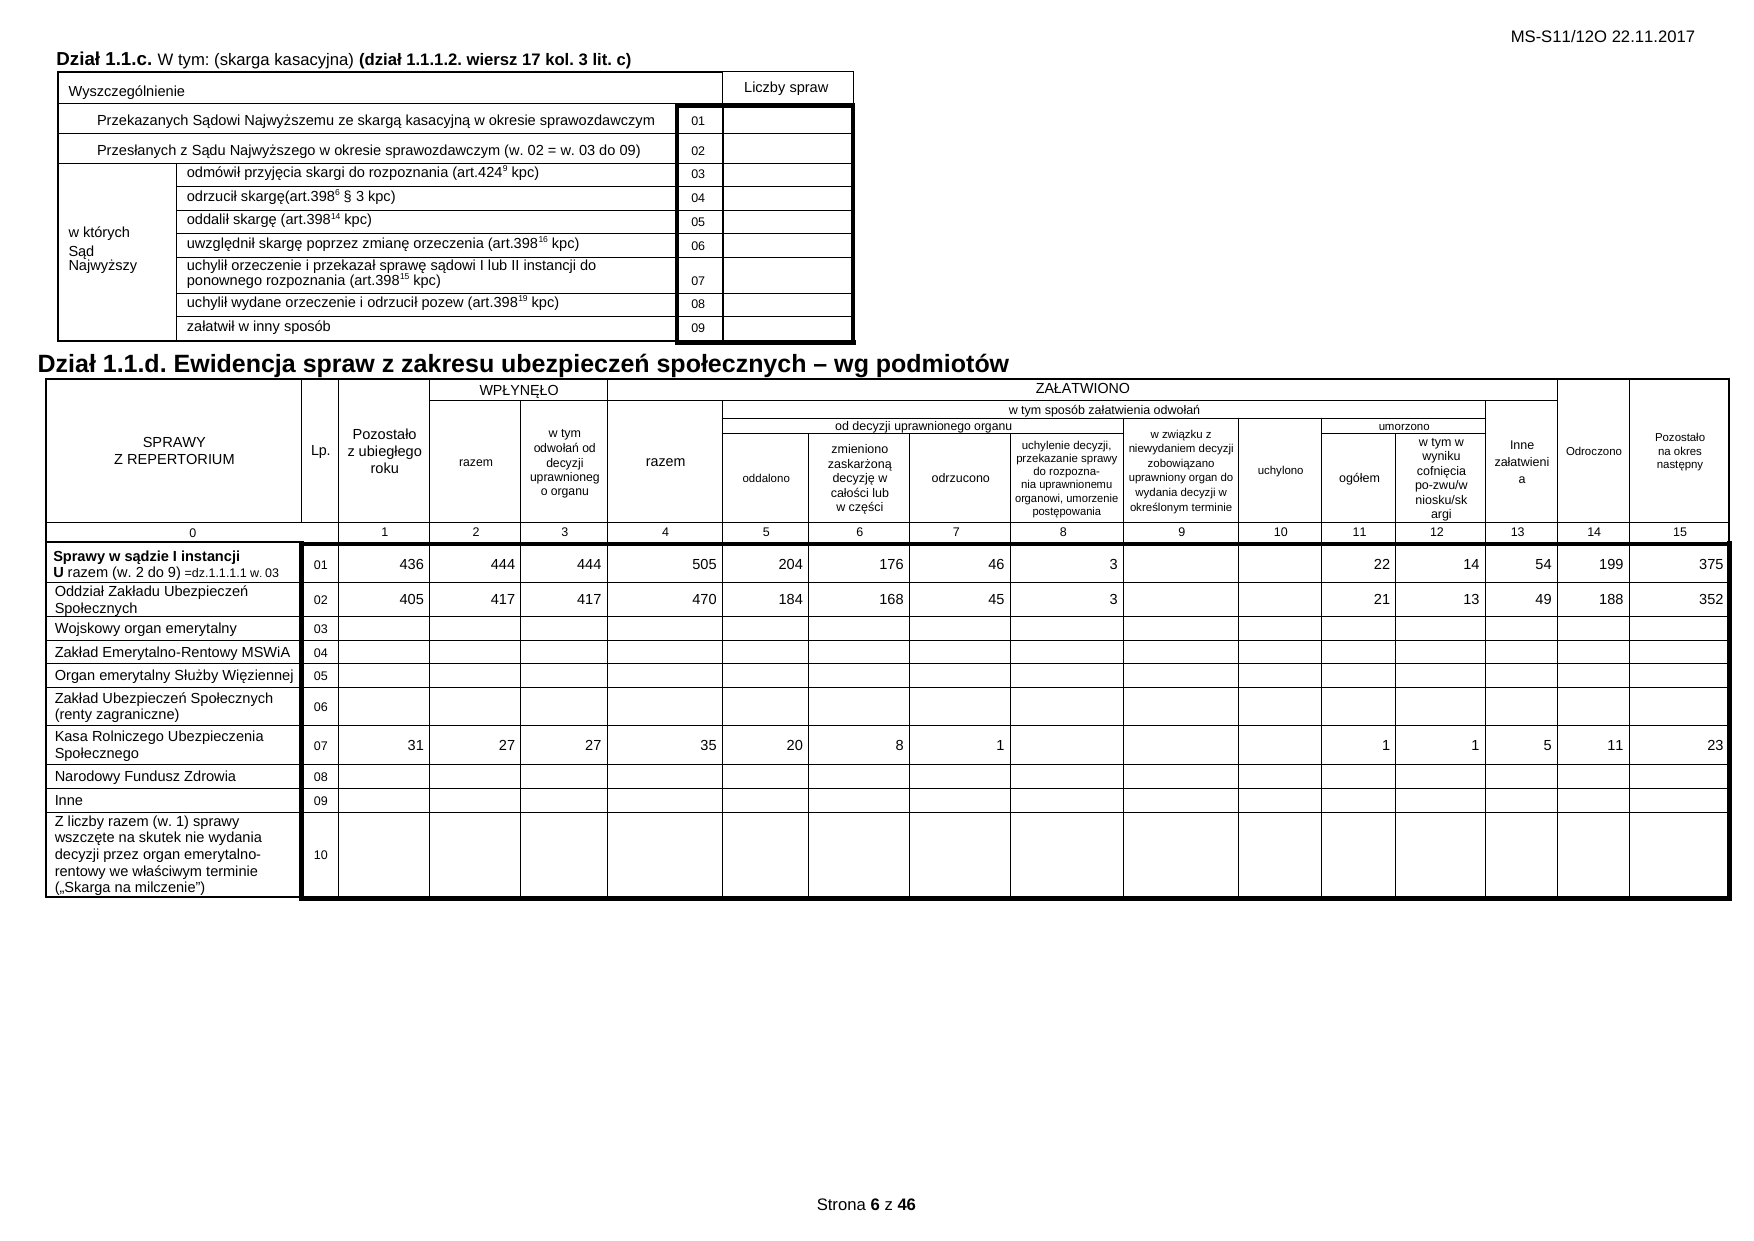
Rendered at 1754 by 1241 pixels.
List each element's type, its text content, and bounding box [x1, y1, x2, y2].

table_cell 8 [809, 726, 909, 764]
table_cell [1124, 688, 1238, 725]
table_cell [339, 688, 429, 725]
table_cell 07 [679, 258, 722, 292]
table_header Pozostało na okres następny [1630, 380, 1728, 522]
table_cell [723, 813, 808, 896]
table_cell 3 [1011, 546, 1123, 582]
table_cell w tym sposób załatwienia odwołań [723, 401, 1485, 418]
table_cell 35 [608, 726, 722, 764]
table_cell 2 [430, 523, 520, 541]
table_cell 02 [679, 134, 722, 162]
table_cell [608, 789, 722, 812]
table_cell 07 [304, 726, 338, 764]
table_cell [339, 664, 429, 687]
table_cell [1486, 617, 1557, 639]
table_cell [1124, 726, 1238, 764]
table_cell 7 [910, 523, 1010, 541]
table_cell [1124, 813, 1238, 896]
table_cell [1558, 765, 1629, 788]
table_cell [1486, 664, 1557, 687]
table_cell 10 [304, 813, 338, 896]
table_header Lp. [302, 380, 338, 522]
table_cell [339, 765, 429, 788]
table_cell [430, 765, 520, 788]
table_cell 08 [304, 765, 338, 788]
table_cell 21 [1322, 583, 1395, 616]
table_cell 04 [304, 641, 338, 663]
table_cell w związku z niewydaniem decyzji zobowiązano uprawniony organ do wydania decyzji w określonym terminie [1124, 419, 1238, 522]
table_cell [1011, 688, 1123, 725]
table_cell [1011, 664, 1123, 687]
table_cell [724, 211, 851, 233]
table_cell [723, 617, 808, 639]
table_cell odrzucił skargę(art.3986 § 3 kpc) [177, 187, 675, 210]
table_cell [724, 258, 851, 292]
table_cell [723, 789, 808, 812]
table_cell [723, 765, 808, 788]
table_cell [1239, 765, 1321, 788]
table_cell 04 [679, 187, 722, 210]
table_cell [1322, 813, 1395, 896]
table_cell [1124, 546, 1238, 582]
table_cell 27 [430, 726, 520, 764]
table_cell [724, 234, 851, 257]
table_cell uchylenie decyzji, przekazanie sprawy do rozpozna- nia uprawnionemu organowi, umorzenie postępowania [1011, 434, 1123, 522]
table_cell [1011, 641, 1123, 663]
table_cell 03 [304, 617, 338, 639]
table_cell 20 [723, 726, 808, 764]
table_cell [430, 789, 520, 812]
table_cell Przekazanych Sądowi Najwyższemu ze skargą kasacyjną w okresie sprawozdawczym [59, 104, 675, 133]
table_cell [723, 664, 808, 687]
table_cell [521, 688, 607, 725]
table_cell 45 [910, 583, 1010, 616]
table_cell odmówił przyjęcia skargi do rozpoznania (art.4249 kpc) [177, 164, 675, 186]
table_cell 375 [1630, 546, 1727, 582]
table_cell 204 [723, 546, 808, 582]
table_header SPRAWY Z REPERTORIUM [47, 380, 301, 522]
table_cell zmieniono zaskarżoną decyzję w całości lub w części [809, 434, 909, 522]
table_cell [339, 813, 429, 896]
table_cell 01 [304, 546, 338, 582]
table_cell [339, 789, 429, 812]
table_cell [1239, 664, 1321, 687]
table_cell [1011, 813, 1123, 896]
table_cell [430, 641, 520, 663]
table_cell 14 [1558, 523, 1629, 541]
table_cell 352 [1630, 583, 1727, 616]
table_cell Z liczby razem (w. 1) sprawy wszczęte na skutek nie wydania decyzji przez organ emerytalno-rentowy we właściwym terminie („Skarga na milczenie”) [47, 813, 299, 896]
table_cell [1239, 546, 1321, 582]
table_cell [1486, 641, 1557, 663]
table_cell [1558, 617, 1629, 639]
table_cell [724, 108, 851, 133]
table_cell ogółem [1322, 434, 1395, 522]
table_cell [1558, 641, 1629, 663]
table_cell [1011, 765, 1123, 788]
table_cell [1486, 813, 1557, 896]
table_cell [1239, 813, 1321, 896]
table_cell 417 [521, 583, 607, 616]
table_cell [1630, 789, 1727, 812]
table_cell 14 [1396, 546, 1485, 582]
table_cell 09 [679, 317, 722, 340]
table_cell 01 [679, 108, 722, 133]
table_cell [724, 134, 851, 162]
table_header Odroczono [1558, 380, 1629, 522]
table_cell 184 [723, 583, 808, 616]
table_cell [724, 164, 851, 186]
table_cell [1486, 765, 1557, 788]
table_cell 06 [679, 234, 722, 257]
table_cell 23 [1630, 726, 1727, 764]
table_cell [910, 664, 1010, 687]
table_cell w tym odwołań od decyzji uprawnionego organu [521, 401, 607, 522]
table_cell [1124, 765, 1238, 788]
table_cell [430, 688, 520, 725]
table_cell [1396, 664, 1485, 687]
table_cell uwzględnił skargę poprzez zmianę orzeczenia (art.39816 kpc) [177, 234, 675, 257]
text Dział 1.1.d. Ewidencja spraw z zakresu ubezpieczeń społecznych – wg podmiotów [37, 349, 1695, 378]
table_cell 470 [608, 583, 722, 616]
table_cell w których Sąd Najwyższy [59, 164, 176, 340]
table_cell [910, 641, 1010, 663]
table_cell Kasa Rolniczego Ubezpieczenia Społecznego [47, 726, 299, 764]
table_cell Inne załatwienia [1486, 401, 1557, 522]
table_cell 4 [608, 523, 722, 541]
table_cell 188 [1558, 583, 1629, 616]
table_header Pozostało z ubiegłego roku [339, 380, 429, 522]
table_cell 505 [608, 546, 722, 582]
table_cell 03 [679, 164, 722, 186]
table_cell [521, 641, 607, 663]
table_cell 54 [1486, 546, 1557, 582]
table_cell [608, 664, 722, 687]
table_cell [809, 688, 909, 725]
table_cell 444 [430, 546, 520, 582]
table_cell [521, 664, 607, 687]
table_cell [1630, 664, 1727, 687]
table_cell [430, 813, 520, 896]
table_cell [809, 765, 909, 788]
table_cell [1486, 688, 1557, 725]
table_cell [430, 617, 520, 639]
table_cell 1 [1396, 726, 1485, 764]
table_cell Wojskowy organ emerytalny [47, 617, 299, 639]
table_cell 02 [304, 583, 338, 616]
table_cell [1396, 765, 1485, 788]
table_cell 5 [723, 523, 808, 541]
table_cell 405 [339, 583, 429, 616]
table_cell oddalił skargę (art.39814 kpc) [177, 211, 675, 233]
table_cell [1322, 641, 1395, 663]
table_cell 0 [47, 523, 338, 541]
table_cell [1124, 583, 1238, 616]
table_cell [1124, 664, 1238, 687]
table_cell oddalono [723, 434, 808, 522]
table_cell 168 [809, 583, 909, 616]
table_cell 46 [910, 546, 1010, 582]
table_cell 09 [304, 789, 338, 812]
table_cell 444 [521, 546, 607, 582]
table_cell [1558, 664, 1629, 687]
table_cell 3 [1011, 583, 1123, 616]
table_cell [910, 765, 1010, 788]
table_cell [910, 688, 1010, 725]
table_cell [1322, 617, 1395, 639]
table_cell [1396, 789, 1485, 812]
table_cell 9 [1124, 523, 1238, 541]
table_cell 1 [339, 523, 429, 541]
table_cell [521, 617, 607, 639]
table_cell 436 [339, 546, 429, 582]
table_cell [1396, 688, 1485, 725]
table_cell [1239, 789, 1321, 812]
table_cell [1396, 641, 1485, 663]
table_cell 05 [304, 664, 338, 687]
table_cell 1 [1322, 726, 1395, 764]
table_cell 13 [1396, 583, 1485, 616]
table_cell uchylił orzeczenie i przekazał sprawę sądowi I lub II instancji do ponownego rozpoznania (art.39815 kpc) [177, 258, 675, 292]
table_cell [1011, 789, 1123, 812]
table_cell [608, 617, 722, 639]
table_cell uchylono [1239, 419, 1321, 522]
table_cell [809, 641, 909, 663]
table_header Liczby spraw [723, 72, 853, 103]
table_cell [608, 765, 722, 788]
table_cell 12 [1396, 523, 1485, 541]
table_cell Zakład Ubezpieczeń Społecznych (renty zagraniczne) [47, 688, 299, 725]
table_cell odrzucono [910, 434, 1010, 522]
table_cell 08 [679, 294, 722, 316]
table_cell [809, 813, 909, 896]
table_cell 22 [1322, 546, 1395, 582]
table_cell 1 [910, 726, 1010, 764]
table_cell Zakład Emerytalno-Rentowy MSWiA [47, 641, 299, 663]
table_cell 27 [521, 726, 607, 764]
table_cell 05 [679, 211, 722, 233]
table_cell 13 [1486, 523, 1557, 541]
table_cell 10 [1239, 523, 1321, 541]
table_cell [1630, 813, 1727, 896]
table_cell [608, 813, 722, 896]
table_header WPŁYNĘŁO [430, 380, 607, 400]
table_cell [339, 617, 429, 639]
table_cell [809, 617, 909, 639]
table_cell razem [430, 401, 520, 522]
table_cell [1124, 789, 1238, 812]
table_cell [1239, 688, 1321, 725]
table_cell [1486, 789, 1557, 812]
table_cell załatwił w inny sposób [177, 317, 675, 340]
table_cell 15 [1630, 523, 1728, 541]
table_cell [809, 789, 909, 812]
table_cell 5 [1486, 726, 1557, 764]
table_cell 49 [1486, 583, 1557, 616]
table_cell [1558, 688, 1629, 725]
table_cell 11 [1322, 523, 1395, 541]
table_cell 3 [521, 523, 607, 541]
table_cell [1630, 765, 1727, 788]
table_cell [608, 688, 722, 725]
table_cell [723, 688, 808, 725]
text Dział 1.1.c. W tym: (skarga kasacyjna) (dział 1.1.1.2. wiersz 17 kol. 3 lit. c) [56, 46, 1695, 71]
table_cell Organ emerytalny Służby Więziennej [47, 664, 299, 687]
table_cell Oddział Zakładu Ubezpieczeń Społecznych [47, 583, 299, 616]
table_cell [1396, 813, 1485, 896]
table_cell w tym w wyniku cofnięcia po-zwu/wniosku/skargi [1396, 434, 1485, 522]
table_cell Narodowy Fundusz Zdrowia [47, 765, 299, 788]
table_cell 06 [304, 688, 338, 725]
table_cell Inne [47, 789, 299, 812]
table_cell [910, 617, 1010, 639]
table_cell 176 [809, 546, 909, 582]
table_cell Przesłanych z Sądu Najwyższego w okresie sprawozdawczym (w. 02 = w. 03 do 09) [59, 134, 675, 162]
table_cell 8 [1011, 523, 1123, 541]
table_cell 417 [430, 583, 520, 616]
table_cell [521, 765, 607, 788]
table_cell [521, 789, 607, 812]
table_cell umorzono [1322, 419, 1485, 433]
table_cell od decyzji uprawnionego organu [723, 419, 1123, 433]
table_cell [1011, 726, 1123, 764]
table_cell 31 [339, 726, 429, 764]
table_cell [1239, 617, 1321, 639]
table_cell [1239, 641, 1321, 663]
table_cell [1322, 765, 1395, 788]
table_cell [1322, 688, 1395, 725]
table_header Wyszczególnienie [59, 73, 722, 103]
table_cell [910, 813, 1010, 896]
table_header ZAŁATWIONO [608, 380, 1557, 400]
table_cell [724, 294, 851, 316]
table_cell [1558, 789, 1629, 812]
table_cell [1124, 617, 1238, 639]
table_cell uchylił wydane orzeczenie i odrzucił pozew (art.39819 kpc) [177, 294, 675, 316]
table_cell [723, 641, 808, 663]
table_cell [430, 664, 520, 687]
table_cell [608, 641, 722, 663]
table_cell [724, 317, 851, 340]
table_cell razem [608, 401, 722, 522]
table_cell [1558, 813, 1629, 896]
table_cell 199 [1558, 546, 1629, 582]
table_cell [1396, 617, 1485, 639]
table_cell 6 [809, 523, 909, 541]
table_cell [910, 789, 1010, 812]
table_cell [1630, 617, 1727, 639]
table_cell [1124, 641, 1238, 663]
table_cell [809, 664, 909, 687]
table_cell [724, 187, 851, 210]
table_cell [1322, 789, 1395, 812]
table_cell 11 [1558, 726, 1629, 764]
table_cell Sprawy w sądzie I instancji U razem (w. 2 do 9) =dz.1.1.1.1 w. 03 [47, 543, 299, 582]
table_cell [521, 813, 607, 896]
table_cell [1630, 641, 1727, 663]
table_cell [339, 641, 429, 663]
table_cell [1322, 664, 1395, 687]
table_cell [1011, 617, 1123, 639]
table_cell [1630, 688, 1727, 725]
table_cell [1239, 583, 1321, 616]
table_cell [1239, 726, 1321, 764]
